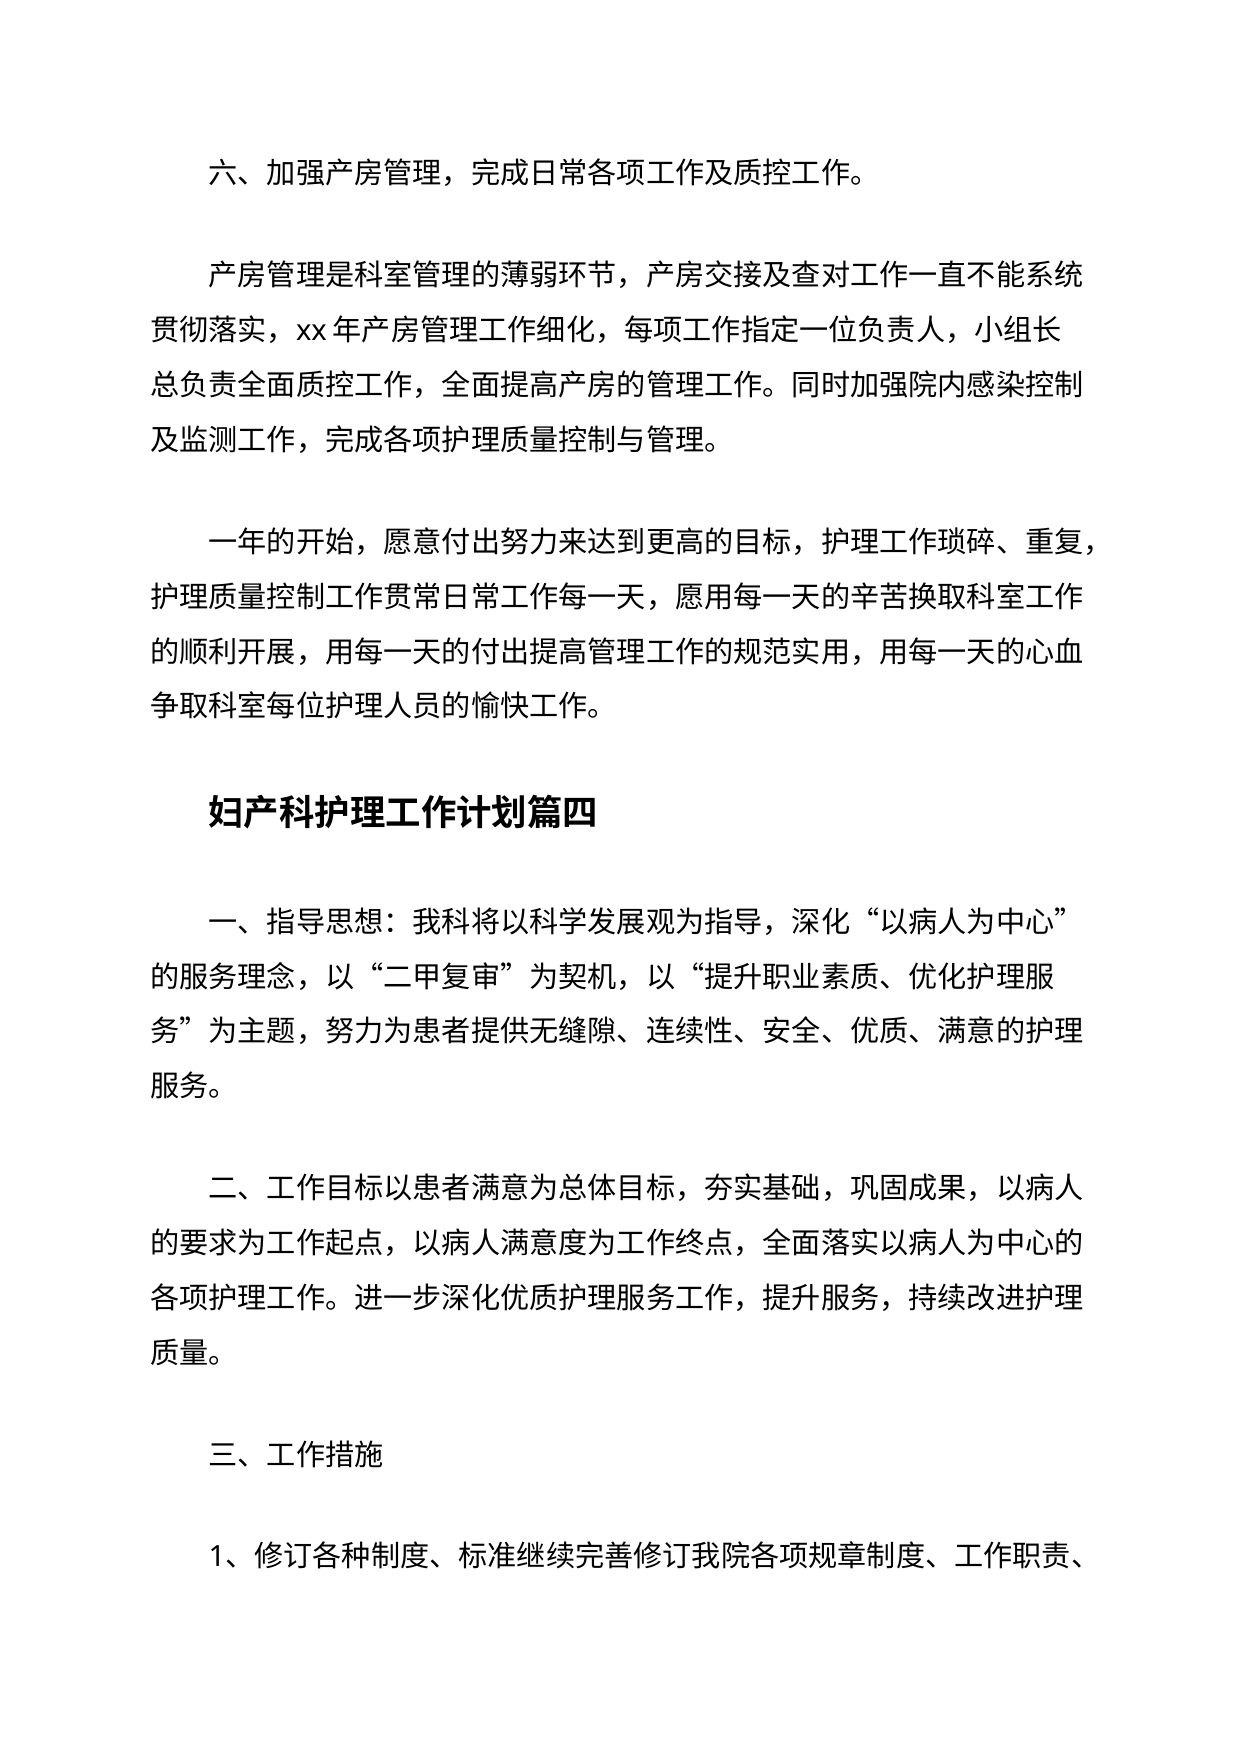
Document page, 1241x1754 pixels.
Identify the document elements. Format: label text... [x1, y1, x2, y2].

text 二、工作目标以患者满意为总体目标，夯实基础，巩固成果，以病人的要求为工作起点，以病人满意度为工作终点，全面落实以病人为中心的各项护理工作。进一步深化优质护理服务工作，提升服务，持续改进护理质量。 [150, 1165, 1090, 1372]
text 妇产科护理工作计划篇四 [150, 785, 1090, 836]
text 产房管理是科室管理的薄弱环节，产房交接及查对工作一直不能系统贯彻落实，xx年产房管理工作细化，每项工作指定一位负责人，小组长总负责全面质控工作，全面提高产房的管理工作。同时加强院内感染控制及监测工作，完成各项护理质量控制与管理。 [150, 252, 1090, 459]
text 一年的开始，愿意付出努力来达到更高的目标，护理工作琐碎、重复，护理质量控制工作贯常日常工作每一天，愿用每一天的辛苦换取科室工作的顺利开展，用每一天的付出提高管理工作的规范实用，用每一天的心血争取科室每位护理人员的愉快工作。 [150, 518, 1090, 725]
text 六、加强产房管理，完成日常各项工作及质控工作。 [150, 150, 1090, 192]
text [150, 1533, 1090, 1575]
text 一、指导思想：我科将以科学发展观为指导，深化“以病人为中心”的服务理念，以“二甲复审”为契机，以“提升职业素质、优化护理服务”为主题，努力为患者提供无缝隙、连续性、安全、优质、满意的护理服务。 [150, 898, 1090, 1105]
text 三、工作措施 [150, 1431, 1090, 1473]
